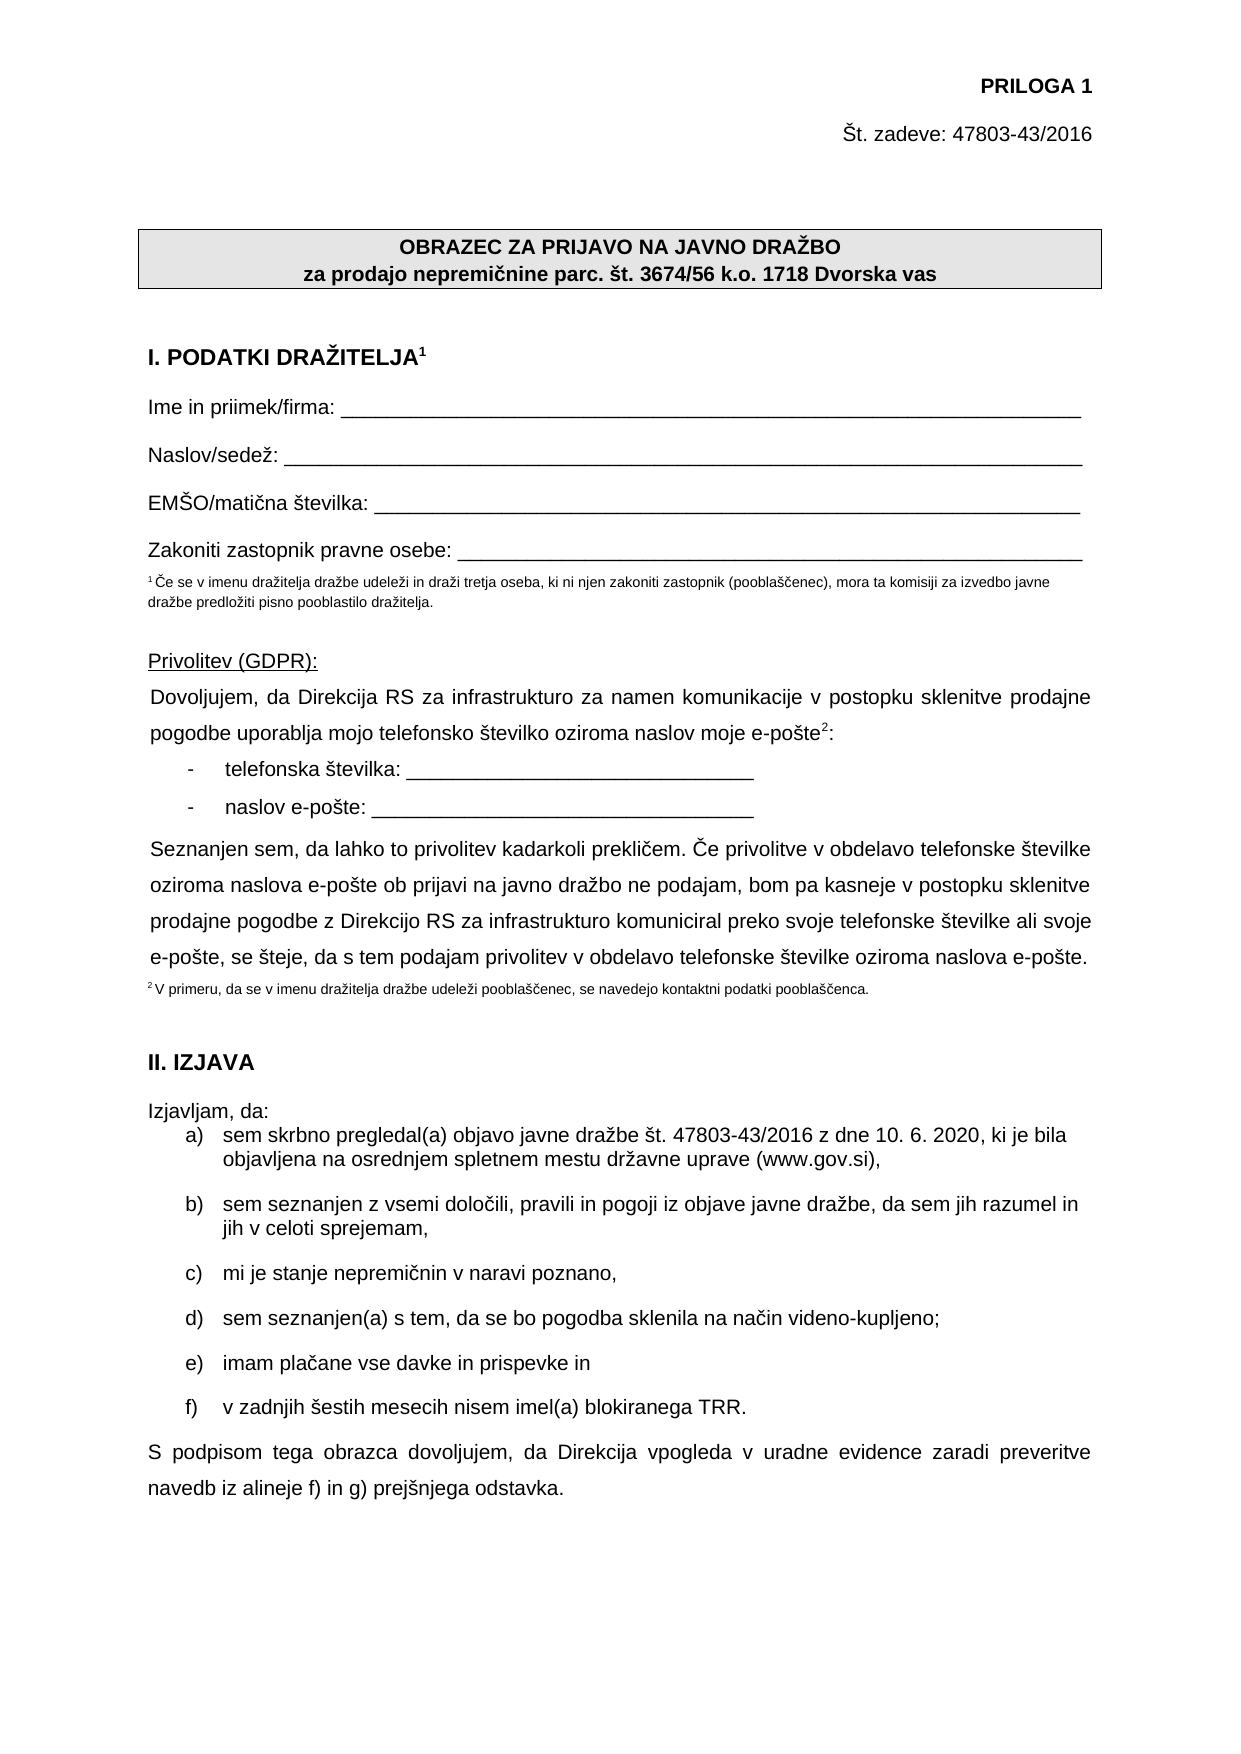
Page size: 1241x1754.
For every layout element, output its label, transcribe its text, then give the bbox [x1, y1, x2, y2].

text II. IZJAVA [148, 1048, 1093, 1075]
list sem seznanjen z vsemi določili, pravili in pogoji iz objave javne dražbe, da sem jih razumel in jih v celoti sprejemam, [185, 1192, 1093, 1240]
text Ime in priimek/firma: ________________________________________________________________ [148, 394, 1093, 418]
text Zakoniti zastopnik pravne osebe: ______________________________________________________ [148, 538, 1093, 562]
text Privolitev (GDPR): [148, 649, 1093, 673]
text Naslov/sedež: _____________________________________________________________________ [148, 442, 1093, 466]
text EMŠO/matična številka: _____________________________________________________________ [148, 490, 1093, 514]
list naslov e-pošte: _________________________________ [187, 794, 1093, 820]
list telefonska številka: ______________________________ [187, 756, 1093, 782]
list v zadnjih šestih mesecih nisem imel(a) blokiranega TRR. [185, 1395, 1093, 1419]
text Izjavljam, da: [148, 1099, 1093, 1123]
text Seznanjen sem, da lahko to privolitev kadarkoli prekličem. Če privolitve v obdelavo telefonske številke oziroma naslova e-pošte ob prijavi na javno dražbo ne podajam, bom pa kasneje v postopku sklenitve prodajne pogodbe z Direkcijo RS za infrastrukturo komuniciral preko svoje telefonske številke ali svoje e-pošte, se šteje, da s tem podajam privolitev v obdelavo telefonske številke oziroma naslova e-pošte. [150, 837, 1093, 968]
list sem skrbno pregledal(a) objavo javne dražbe št. 47803-43/2016 z dne 10. 6. 2020, ki je bila objavljena na osrednjem spletnem mestu državne uprave (www.gov.si), [185, 1123, 1093, 1171]
text za prodajo nepremičnine parc. št. 3674/56 k.o. 1718 Dvorska vas [139, 256, 1101, 288]
list mi je stanje nepremičnin v naravi poznano, [185, 1261, 1093, 1285]
text Dovoljujem, da Direkcija RS za infrastrukturo za namen komunikacije v postopku sklenitve prodajne pogodbe uporablja mojo telefonsko številko oziroma naslov moje e-pošte2: [150, 684, 1093, 744]
text OBRAZEC ZA PRIJAVO NA JAVNO DRAŽBO [139, 230, 1101, 256]
text S podpisom tega obrazca dovoljujem, da Direkcija vpogleda v uradne evidence zaradi preveritve navedb iz alineje f) in g) prejšnjega odstavka. [148, 1440, 1093, 1500]
text 2 V primeru, da se v imenu dražitelja dražbe udeleži pooblaščenec, se navedejo kontaktni podatki pooblaščenca. [147, 980, 1093, 997]
text 1 Če se v imenu dražitelja dražbe udeleži in draži tretja oseba, ki ni njen zakoniti zastopnik (pooblaščenec), mora ta komisiji za izvedbo javne dražbe predložiti pisno pooblastilo dražitelja. [148, 574, 1093, 610]
text I. PODATKI DRAŽITELJA1 [148, 343, 1093, 371]
list imam plačane vse davke in prispevke in [185, 1350, 1093, 1374]
list sem seznanjen(a) s tem, da se bo pogodba sklenila na način videno-kupljeno; [185, 1306, 1093, 1329]
